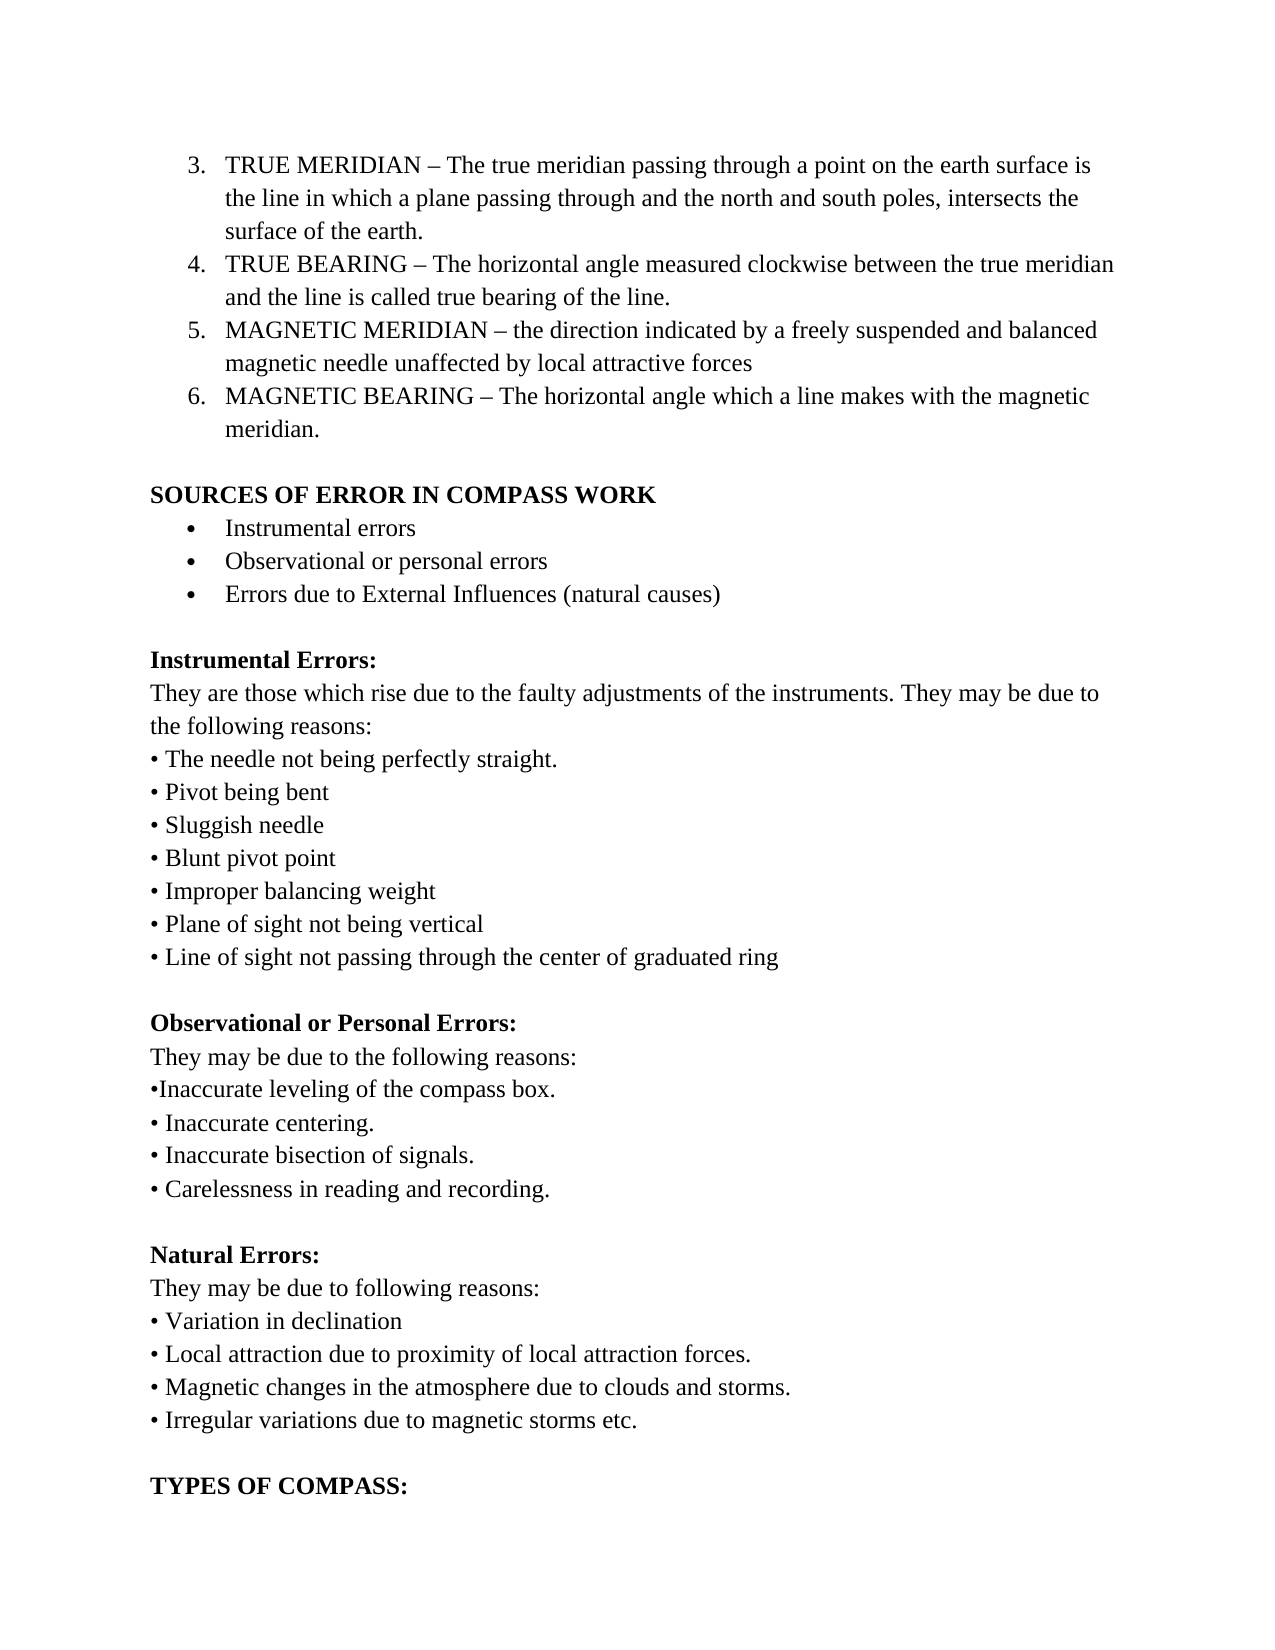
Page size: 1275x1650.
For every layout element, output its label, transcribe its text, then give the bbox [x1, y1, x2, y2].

text • Line of sight not passing through the center of graduated ring [150, 942, 1125, 971]
list Observational or personal errors [187, 546, 1125, 575]
text They are those which rise due to the faulty adjustments of the instruments. They may be due to the following reasons: [150, 678, 1125, 740]
text • Inaccurate centering. [150, 1108, 1125, 1136]
list Errors due to External Influences (natural causes) [187, 579, 1125, 608]
text TYPES OF COMPASS: [150, 1471, 1125, 1499]
text • Local attraction due to proximity of local attraction forces. [150, 1339, 1125, 1367]
text • Plane of sight not being vertical [150, 909, 1125, 938]
list TRUE MERIDIAN – The true meridian passing through a point on the earth surface is the line in which a plane passing through and the north and south poles, intersects the surface of the earth. [187, 150, 1125, 245]
text Natural Errors: [150, 1240, 1125, 1268]
text • Inaccurate bisection of signals. [150, 1141, 1125, 1169]
list MAGNETIC MERIDIAN – the direction indicated by a freely suspended and balanced magnetic needle unaffected by local attractive forces [187, 315, 1125, 377]
text • Improper balancing weight [150, 876, 1125, 905]
list TRUE BEARING – The horizontal angle measured clockwise between the true meridian and the line is called true bearing of the line. [187, 249, 1125, 311]
text • Blunt pivot point [150, 843, 1125, 872]
text • Irregular variations due to magnetic storms etc. [150, 1405, 1125, 1433]
text • Carelessness in reading and recording. [150, 1174, 1125, 1202]
text Instrumental Errors: [150, 645, 1125, 674]
text They may be due to the following reasons: [150, 1042, 1125, 1070]
text • Pivot being bent [150, 777, 1125, 806]
text •Inaccurate leveling of the compass box. [150, 1074, 1125, 1103]
text • Magnetic changes in the atmosphere due to clouds and storms. [150, 1372, 1125, 1401]
list Instrumental errors [187, 513, 1125, 542]
text • Variation in declination [150, 1306, 1125, 1334]
list MAGNETIC BEARING – The horizontal angle which a line makes with the magnetic meridian. [187, 381, 1125, 443]
text SOURCES OF ERROR IN COMPASS WORK [150, 480, 1125, 509]
text They may be due to following reasons: [150, 1273, 1125, 1301]
text • The needle not being perfectly straight. [150, 744, 1125, 773]
text • Sluggish needle [150, 810, 1125, 839]
text Observational or Personal Errors: [150, 1008, 1125, 1037]
